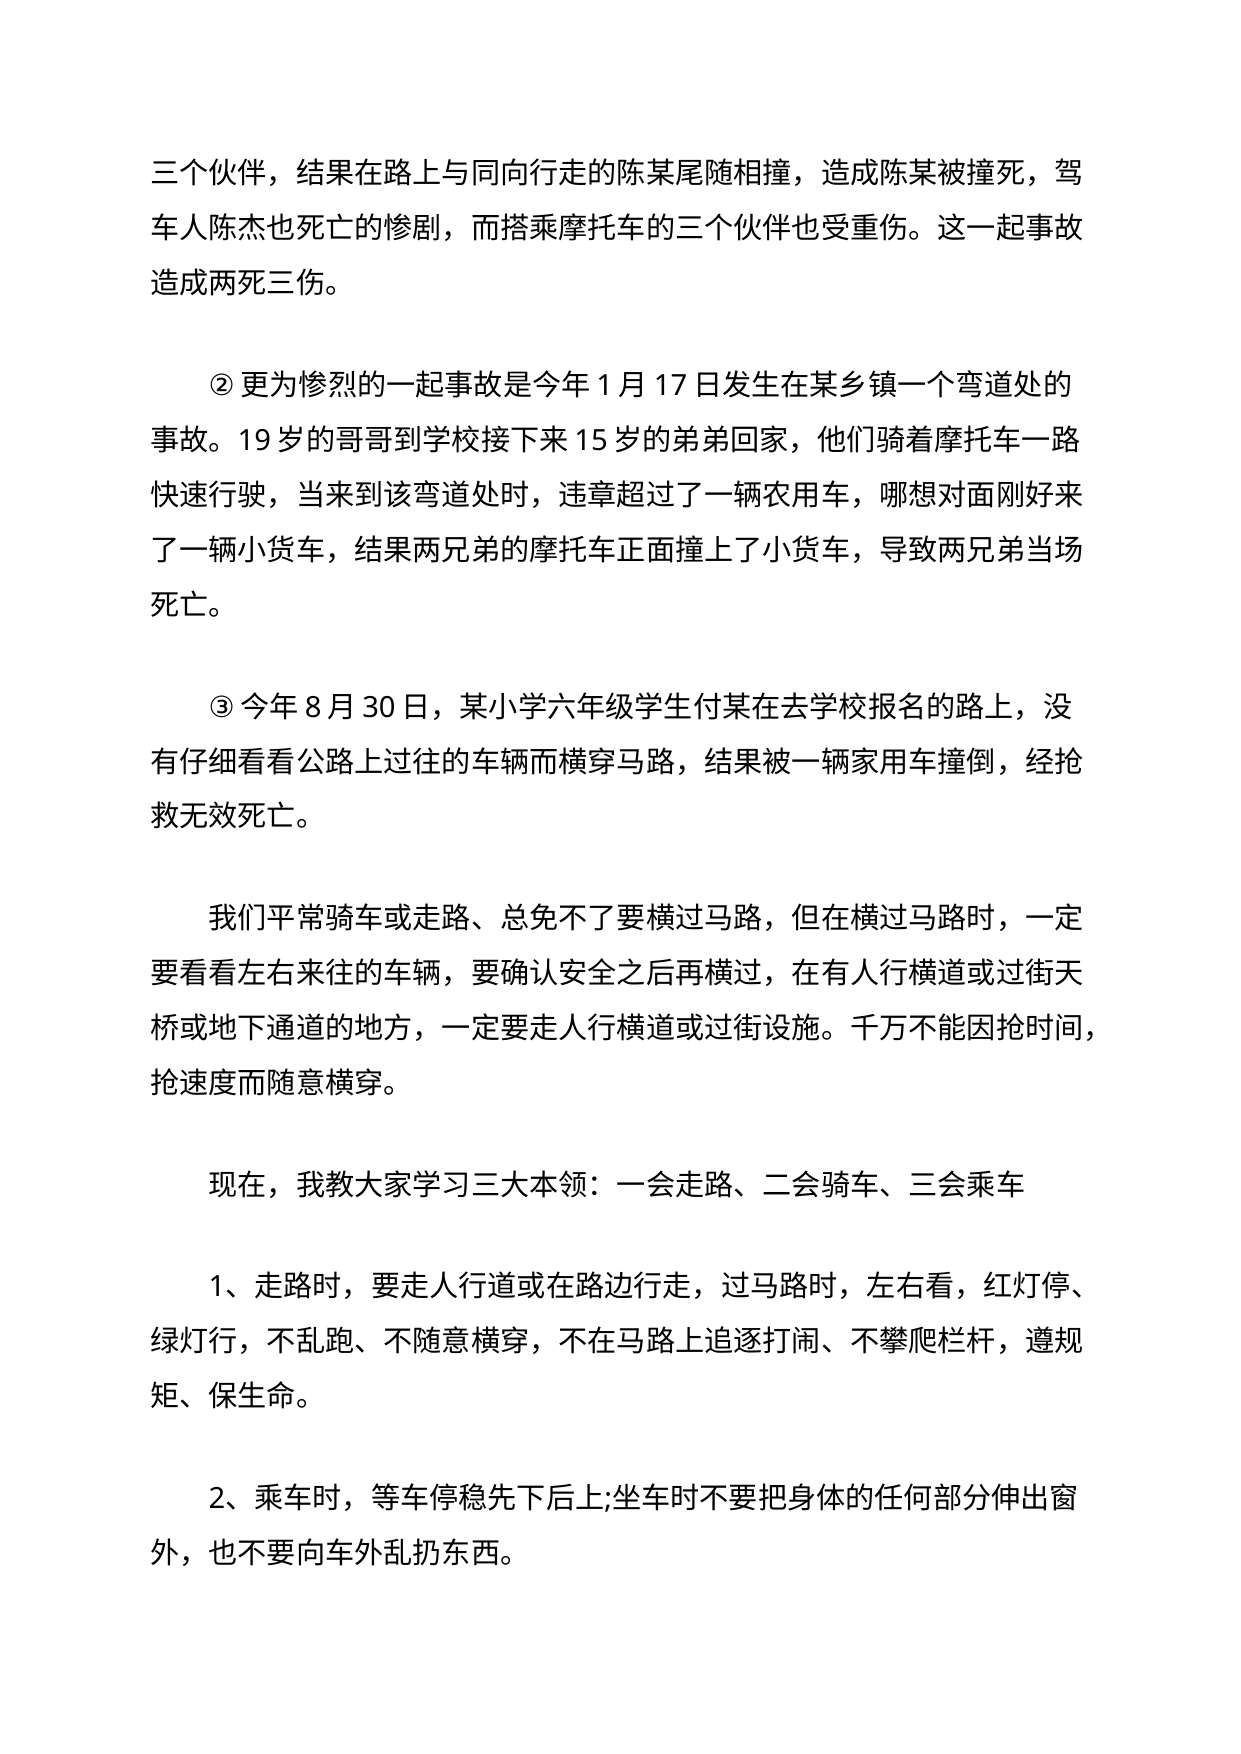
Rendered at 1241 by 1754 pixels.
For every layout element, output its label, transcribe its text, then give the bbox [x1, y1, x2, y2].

text ③今年8月30日，某小学六年级学生付某在去学校报名的路上，没有仔细看看公路上过往的车辆而横穿马路，结果被一辆家用车撞倒，经抢救无效死亡。 [150, 683, 1090, 835]
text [150, 150, 1090, 302]
text 2、乘车时，等车停稳先下后上;坐车时不要把身体的任何部分伸出窗外，也不要向车外乱扔东西。 [150, 1475, 1090, 1572]
text 我们平常骑车或走路、总免不了要横过马路，但在横过马路时，一定要看看左右来往的车辆，要确认安全之后再横过，在有人行横道或过街天桥或地下通道的地方，一定要走人行横道或过街设施。千万不能因抢时间，抢速度而随意横穿。 [150, 895, 1090, 1102]
text 现在，我教大家学习三大本领：一会走路、二会骑车、三会乘车 [150, 1161, 1090, 1203]
text ②更为惨烈的一起事故是今年1月17日发生在某乡镇一个弯道处的事故。19岁的哥哥到学校接下来15岁的弟弟回家，他们骑着摩托车一路快速行驶，当来到该弯道处时，违章超过了一辆农用车，哪想对面刚好来了一辆小货车，结果两兄弟的摩托车正面撞上了小货车，导致两兄弟当场死亡。 [150, 362, 1090, 624]
text 1、走路时，要走人行道或在路边行走，过马路时，左右看，红灯停、绿灯行，不乱跑、不随意横穿，不在马路上追逐打闹、不攀爬栏杆，遵规矩、保生命。 [150, 1263, 1090, 1415]
